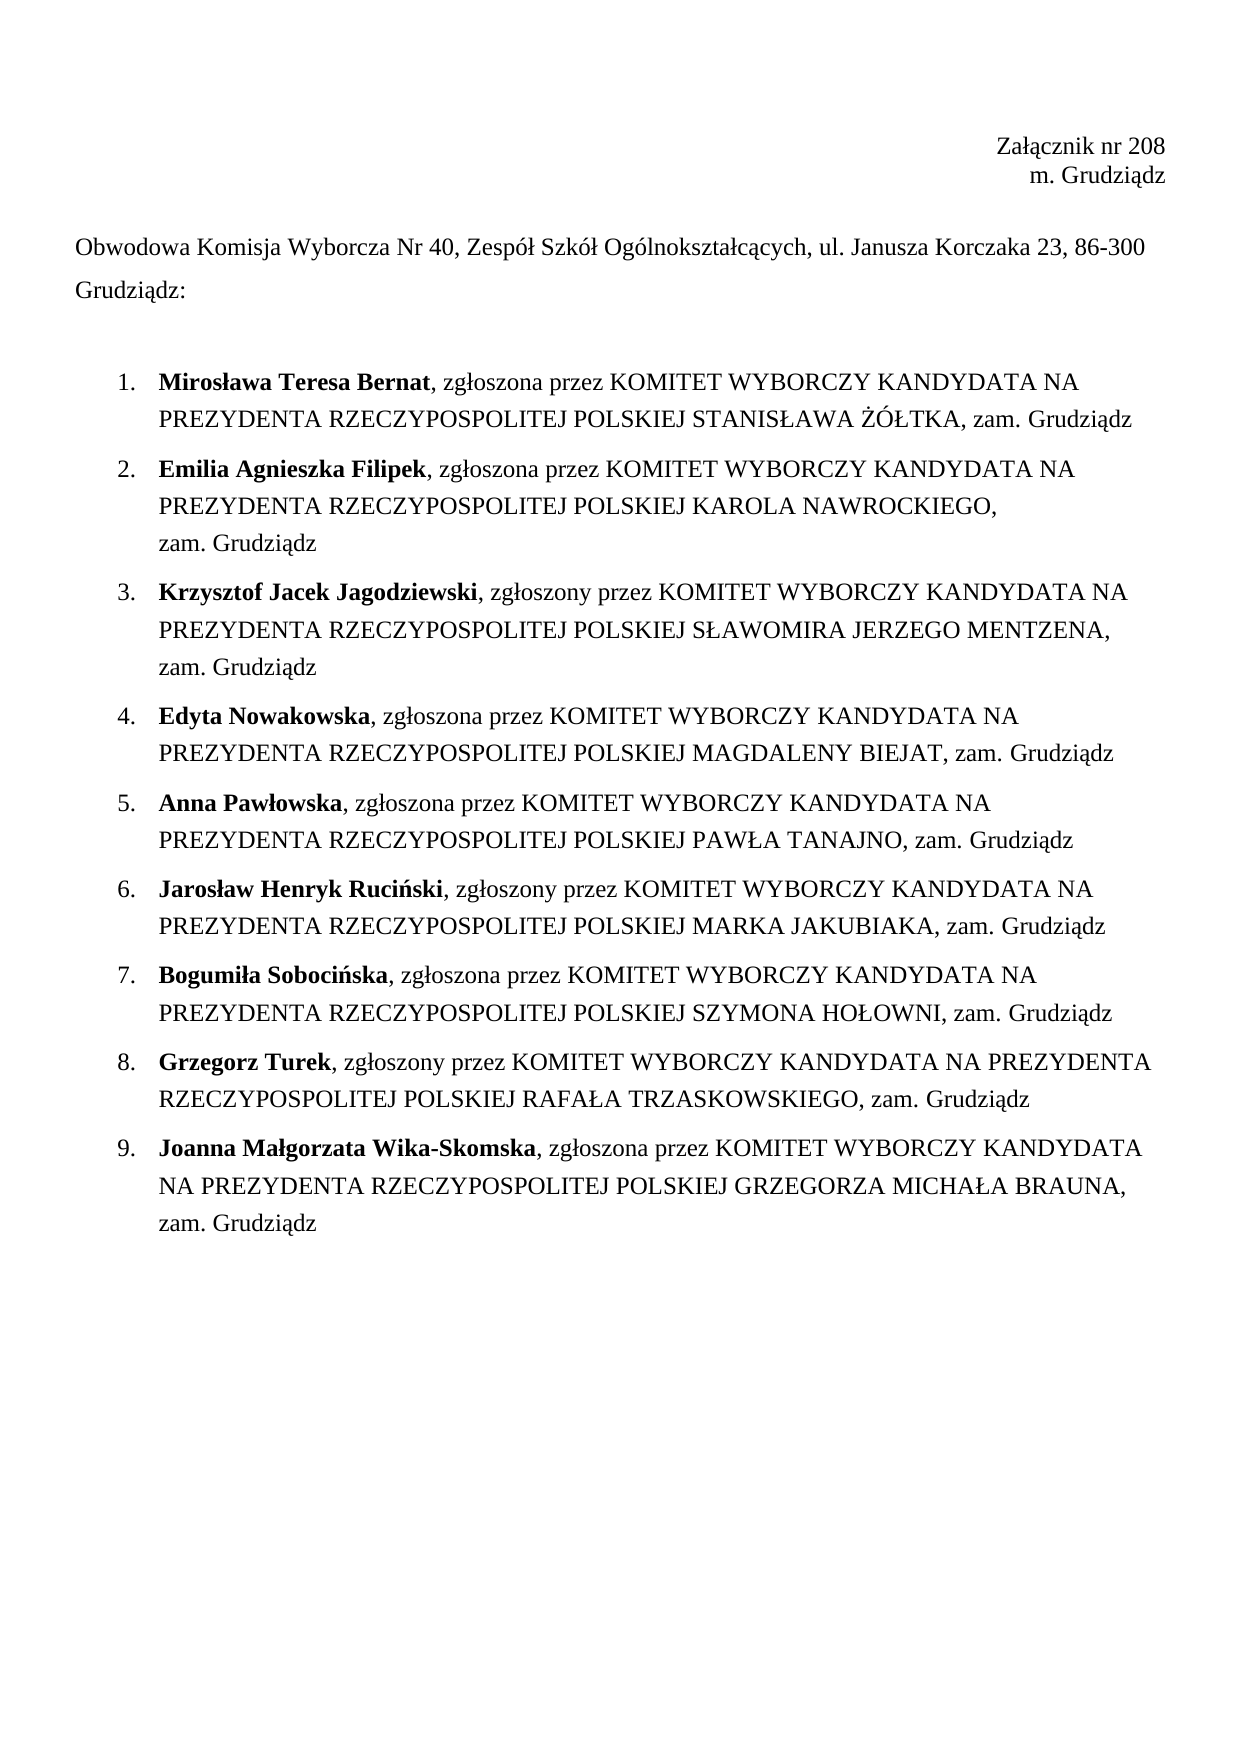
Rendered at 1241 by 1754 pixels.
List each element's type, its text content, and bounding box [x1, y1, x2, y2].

text m. Grudziądz [75, 160, 1165, 189]
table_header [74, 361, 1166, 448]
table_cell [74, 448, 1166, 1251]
text Obwodowa Komisja Wyborcza Nr 40, Zespół Szkół Ogólnokształcących, ul. Janusza Korczaka 23, 86-300 Grudziądz: [75, 232, 1165, 304]
text Załącznik nr 208 [607, 131, 1165, 160]
